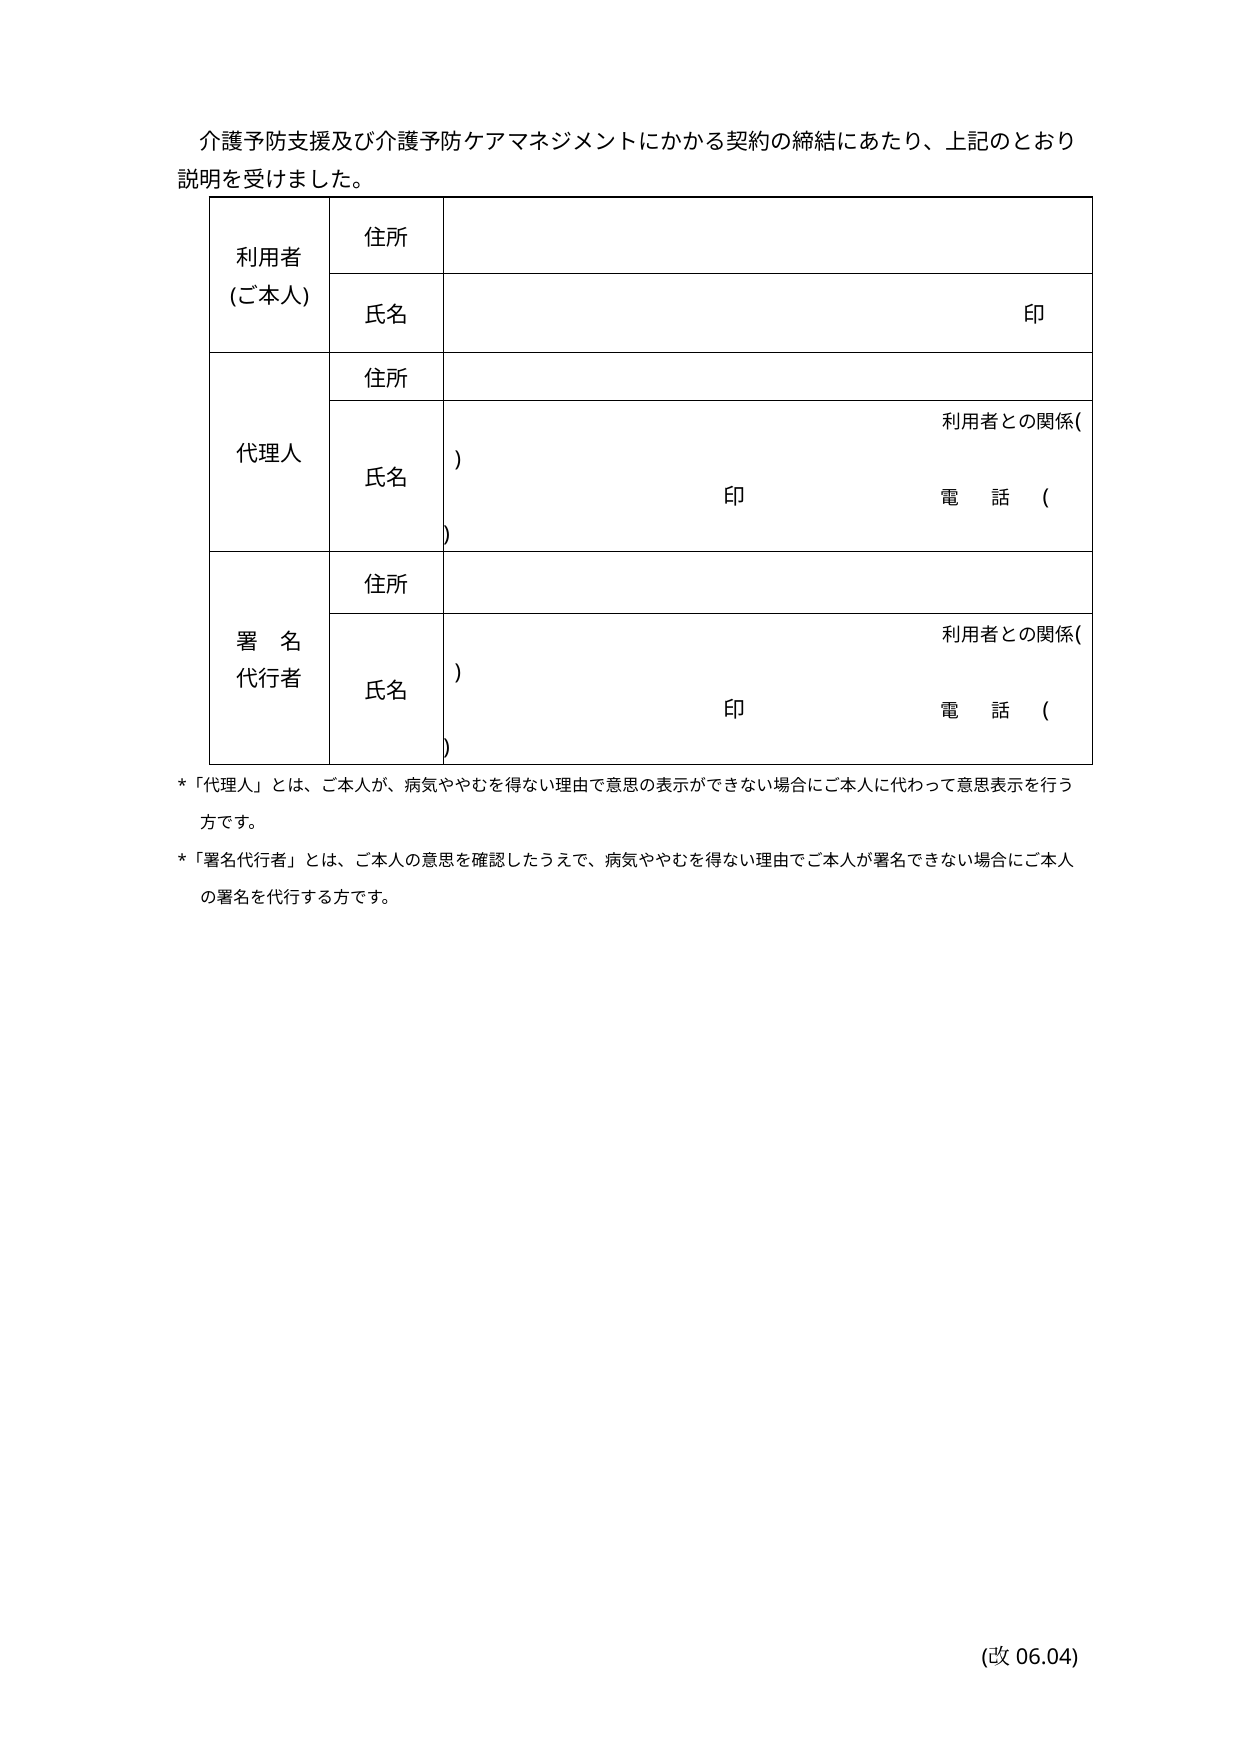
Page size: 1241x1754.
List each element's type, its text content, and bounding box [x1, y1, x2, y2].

table_cell 住所 [330, 353, 443, 400]
table_header 利用者 (ご本人) [210, 198, 329, 352]
table_cell 住所 [330, 552, 443, 613]
table_cell [444, 353, 1092, 400]
table_cell 署 名 代行者 [210, 552, 329, 764]
table_cell 氏名 [330, 401, 443, 551]
table_header 住所 [330, 198, 443, 273]
table_cell 氏名 [330, 274, 443, 352]
table_cell 氏名 [330, 614, 443, 764]
text 介護予防支援及び介護予防ケアマネジメントにかかる契約の締結にあたり、上記のとおり説明を受けました。 [177, 121, 1078, 196]
table_cell 利用者との関係( ) 印 電話( ) [444, 401, 1092, 551]
table_cell 代理人 [210, 353, 329, 551]
table_cell [444, 552, 1092, 613]
text *「署名代行者」とは、ご本人の意思を確認したうえで、病気ややむを得ない理由でご本人が署名できない場合にご本人の署名を代行する方です。 [177, 840, 1078, 915]
text *「代理人」とは、ご本人が、病気ややむを得ない理由で意思の表示ができない場合にご本人に代わって意思表示を行う方です。 [177, 765, 1078, 840]
table_header [444, 198, 1092, 273]
table_cell 印 [444, 274, 1092, 352]
table_cell 利用者との関係( ) 印 電話( ) [444, 614, 1092, 764]
